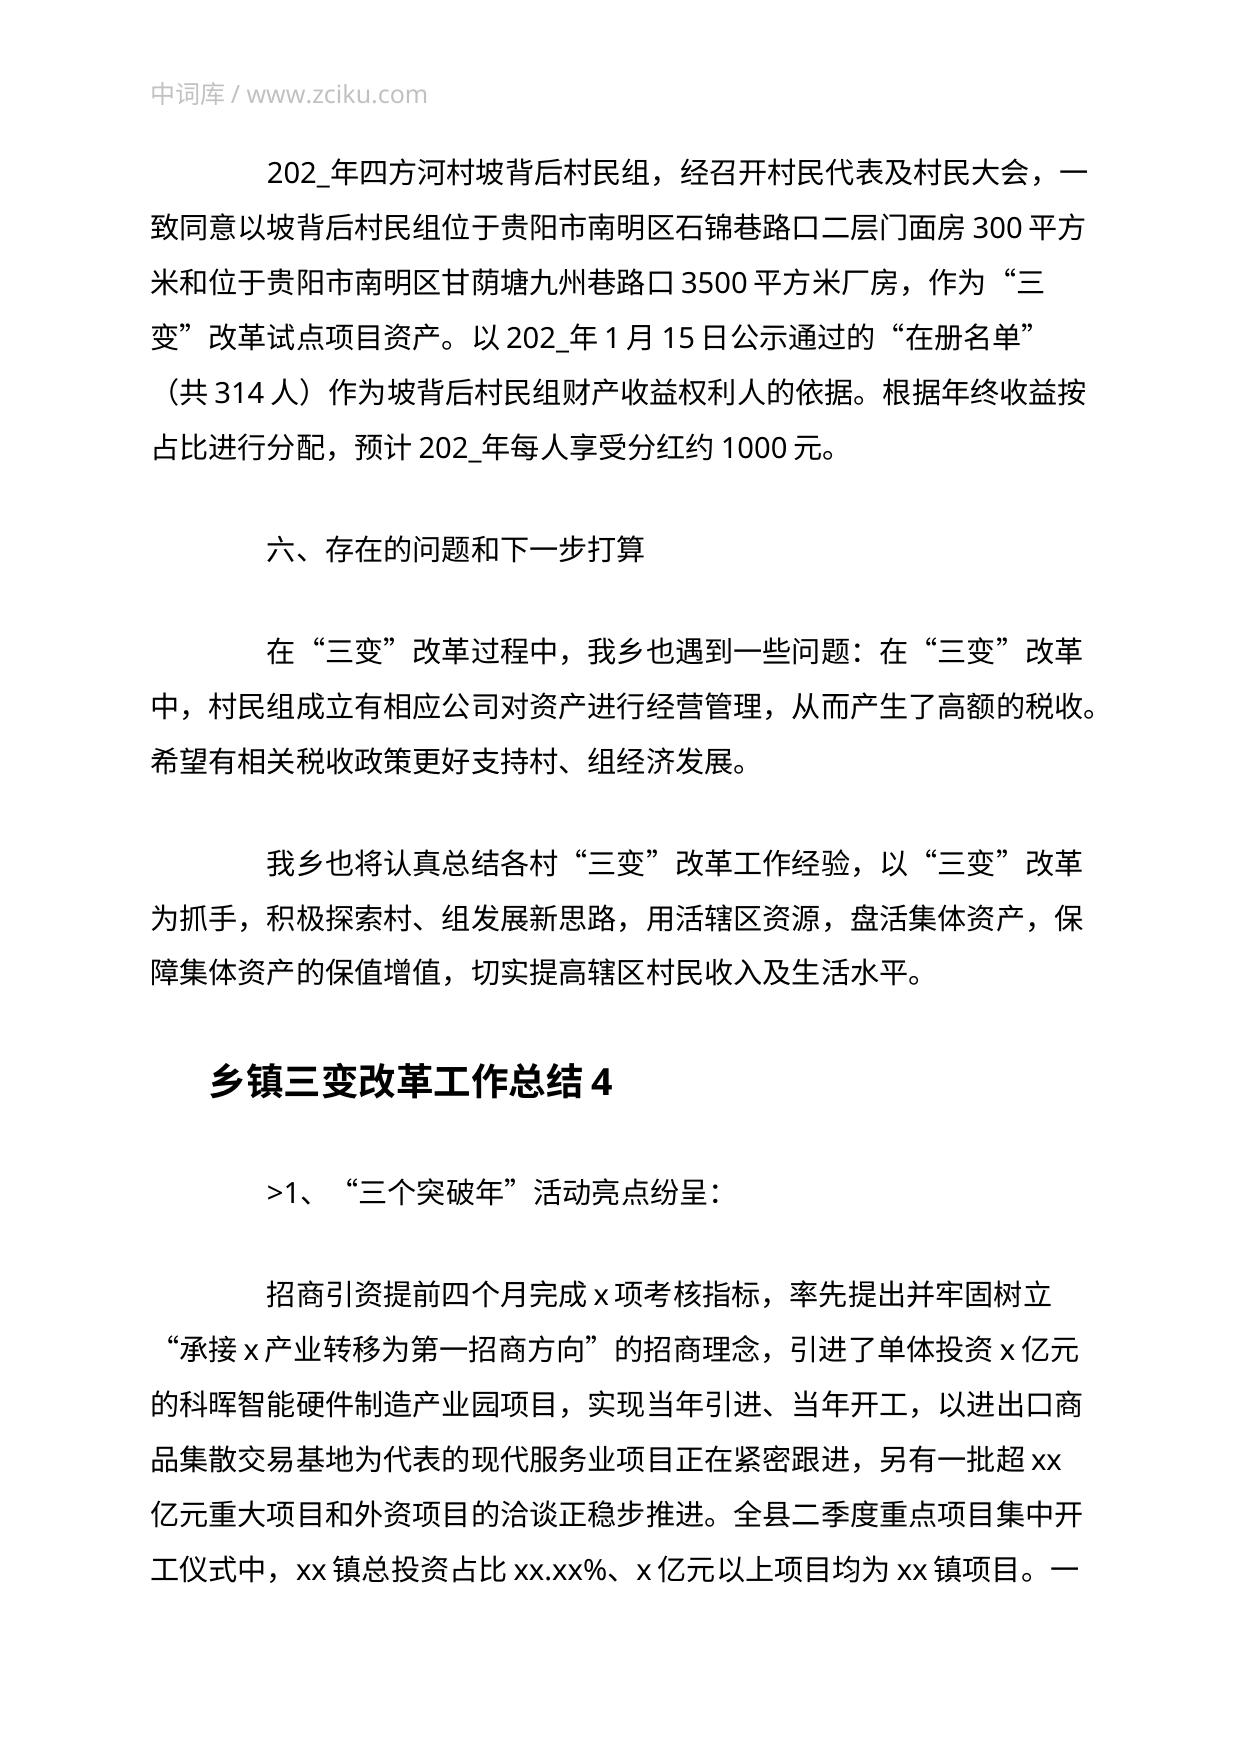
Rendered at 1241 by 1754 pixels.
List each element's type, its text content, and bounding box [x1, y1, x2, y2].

text >1、“三个突破年”活动亮点纷呈： [150, 1169, 1090, 1212]
text 六、存在的问题和下一步打算 [150, 527, 1090, 569]
text 乡镇三变改革工作总结4 [150, 1052, 1090, 1106]
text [150, 1271, 1090, 1589]
text 在“三变”改革过程中，我乡也遇到一些问题：在“三变”改革中，村民组成立有相应公司对资产进行经营管理，从而产生了高额的税收。希望有相关税收政策更好支持村、组经济发展。 [150, 629, 1090, 781]
text 我乡也将认真总结各村“三变”改革工作经验，以“三变”改革为抓手，积极探索村、组发展新思路，用活辖区资源，盘活集体资产，保障集体资产的保值增值，切实提高辖区村民收入及生活水平。 [150, 840, 1090, 992]
text 202_年四方河村坡背后村民组，经召开村民代表及村民大会，一致同意以坡背后村民组位于贵阳市南明区石锦巷路口二层门面房300平方米和位于贵阳市南明区甘荫塘九州巷路口3500平方米厂房，作为“三变”改革试点项目资产。以202_年1月15日公示通过的“在册名单”（共314人）作为坡背后村民组财产收益权利人的依据。根据年终收益按占比进行分配，预计202_年每人享受分红约1000元。 [150, 150, 1090, 467]
